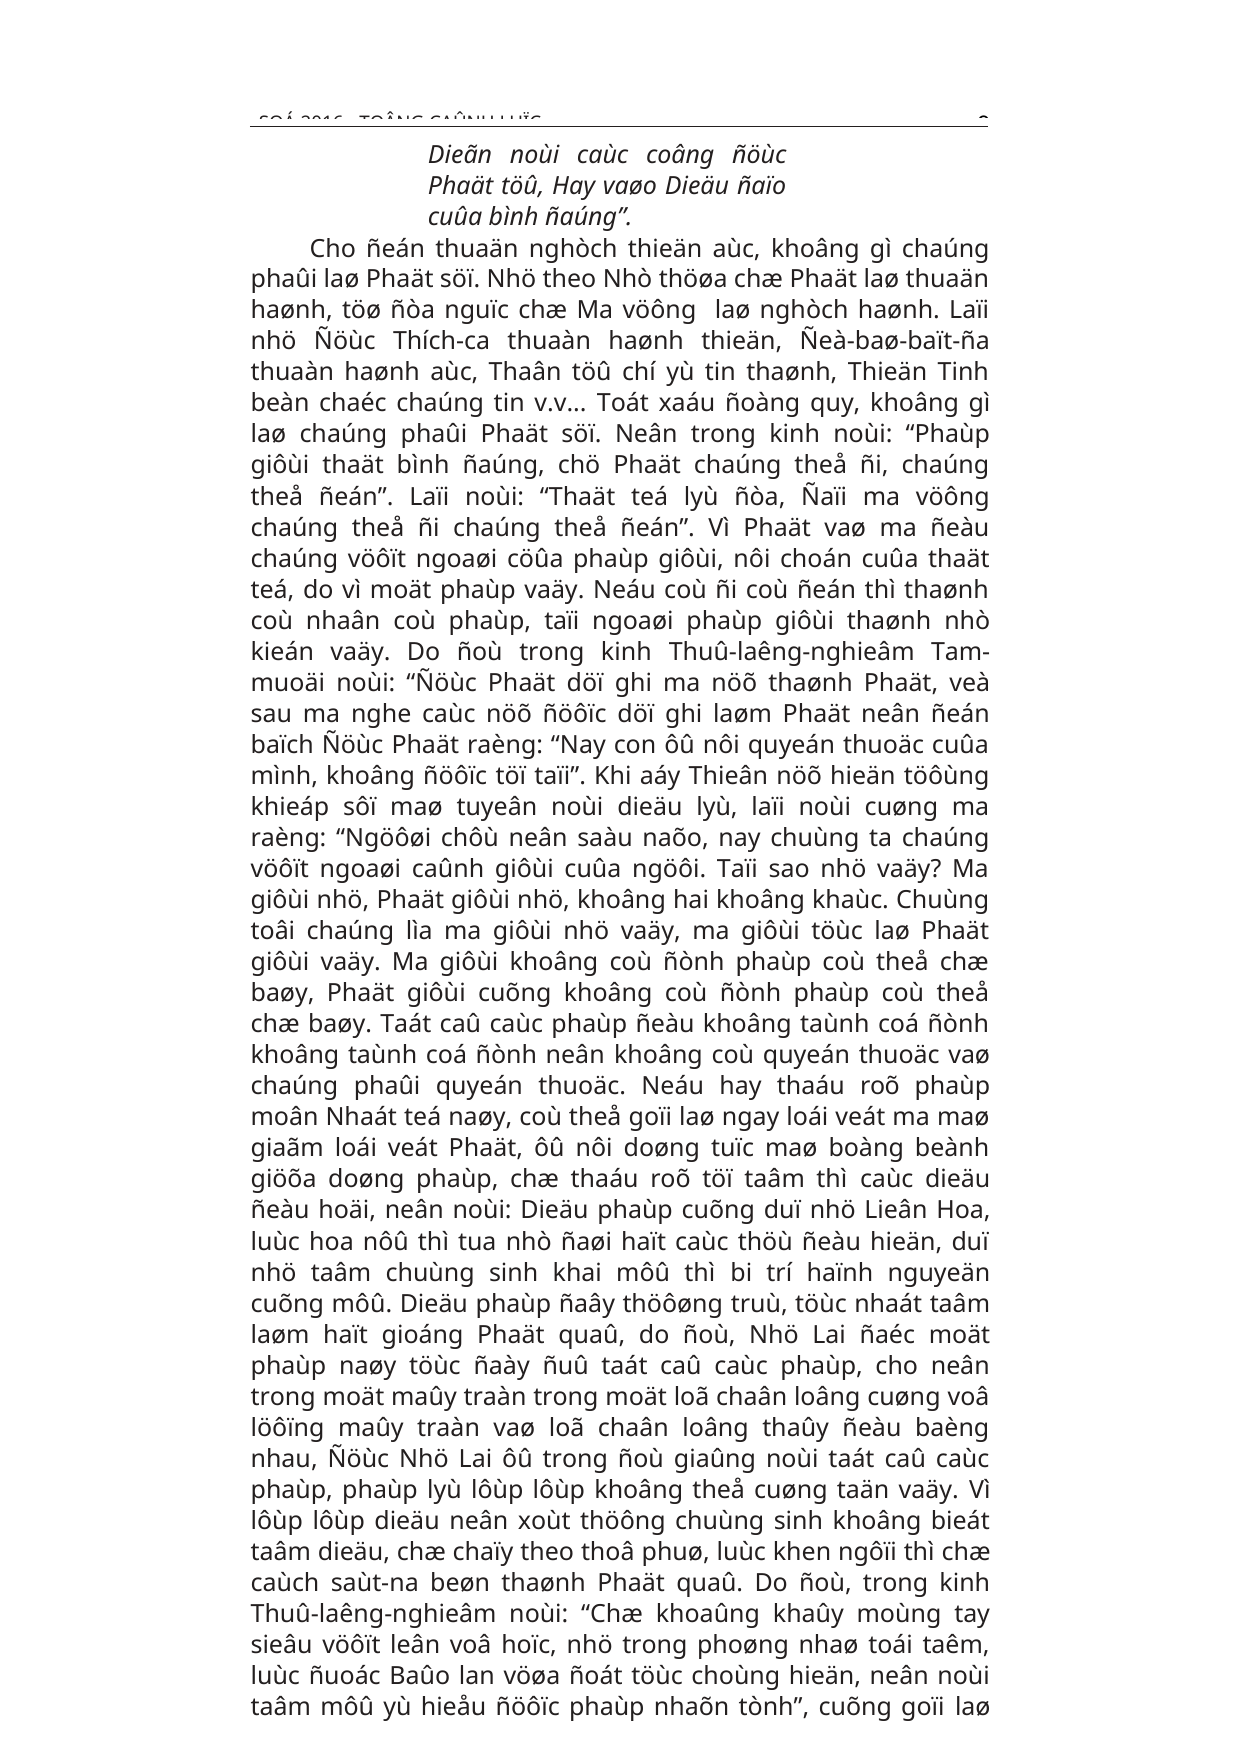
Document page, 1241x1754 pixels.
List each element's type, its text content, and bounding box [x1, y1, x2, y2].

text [250, 233, 990, 1723]
text Dieãn noùi caùc coâng ñöùc Phaät töû, Hay vaøo Dieäu ñaïo cuûa bình ñaúng”. [428, 139, 787, 233]
